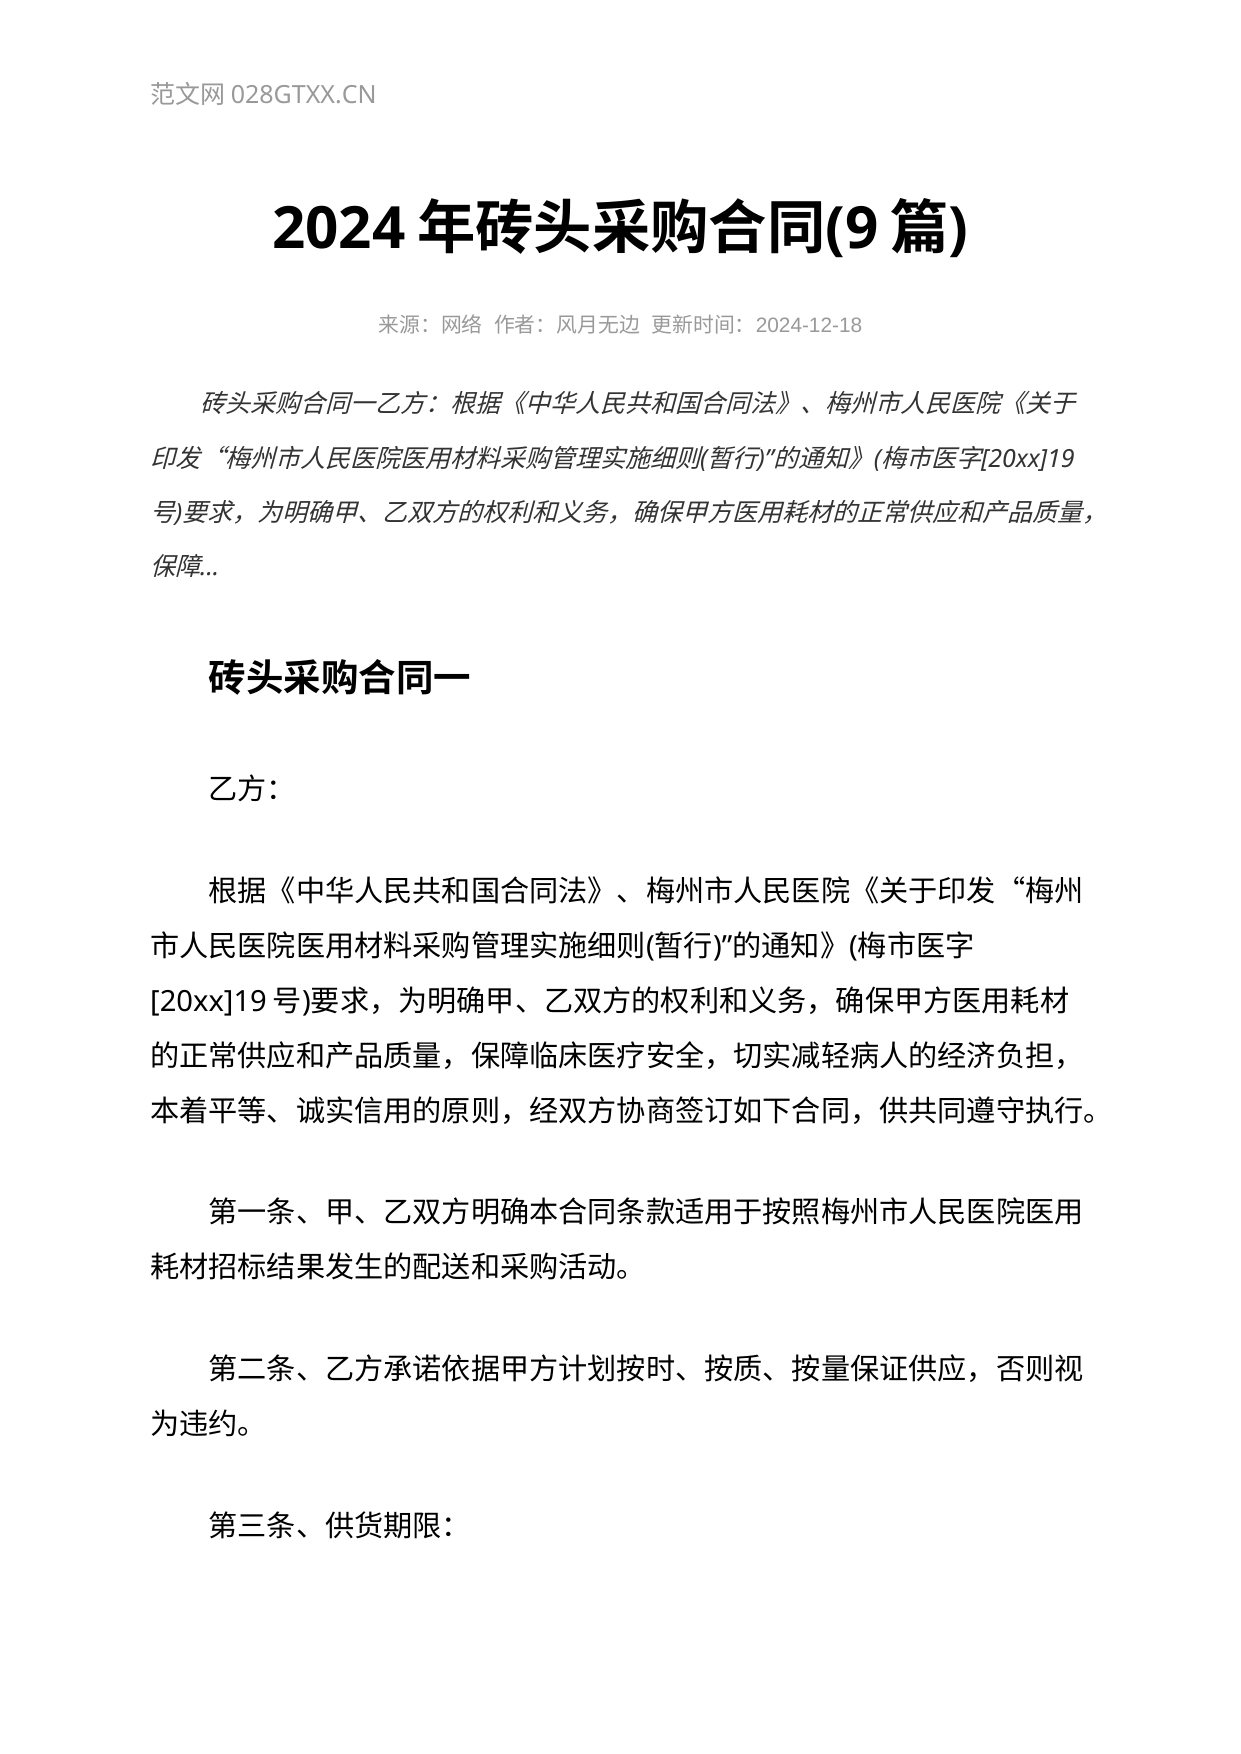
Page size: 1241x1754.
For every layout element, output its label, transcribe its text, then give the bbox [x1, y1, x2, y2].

text 乙方： [150, 766, 1090, 808]
text 来源：网络 作者：风月无边 更新时间：2024-12-18 [150, 313, 1090, 337]
text 砖头采购合同一乙方：根据《中华人民共和国合同法》、梅州市人民医院《关于印发“梅州市人民医院医用材料采购管理实施细则(暂行)”的通知》(梅市医字[20xx]19号)要求，为明确甲、乙双方的权利和义务，确保甲方医用耗材的正常供应和产品质量，保障... [150, 384, 1090, 583]
text 第一条、甲、乙双方明确本合同条款适用于按照梅州市人民医院医用耗材招标结果发生的配送和采购活动。 [150, 1189, 1090, 1286]
text 砖头采购合同一 [150, 648, 1090, 702]
text 第三条、供货期限： [150, 1502, 1090, 1544]
text 根据《中华人民共和国合同法》、梅州市人民医院《关于印发“梅州市人民医院医用材料采购管理实施细则(暂行)”的通知》(梅市医字[20xx]19号)要求，为明确甲、乙双方的权利和义务，确保甲方医用耗材的正常供应和产品质量，保障临床医疗安全，切实减轻病人的经济负担，本着平等、诚实信用的原则，经双方协商签订如下合同，供共同遵守执行。 [150, 867, 1090, 1129]
subtitle 2024年砖头采购合同(9篇) [150, 181, 1090, 266]
text 第二条、乙方承诺依据甲方计划按时、按质、按量保证供应，否则视为违约。 [150, 1346, 1090, 1443]
